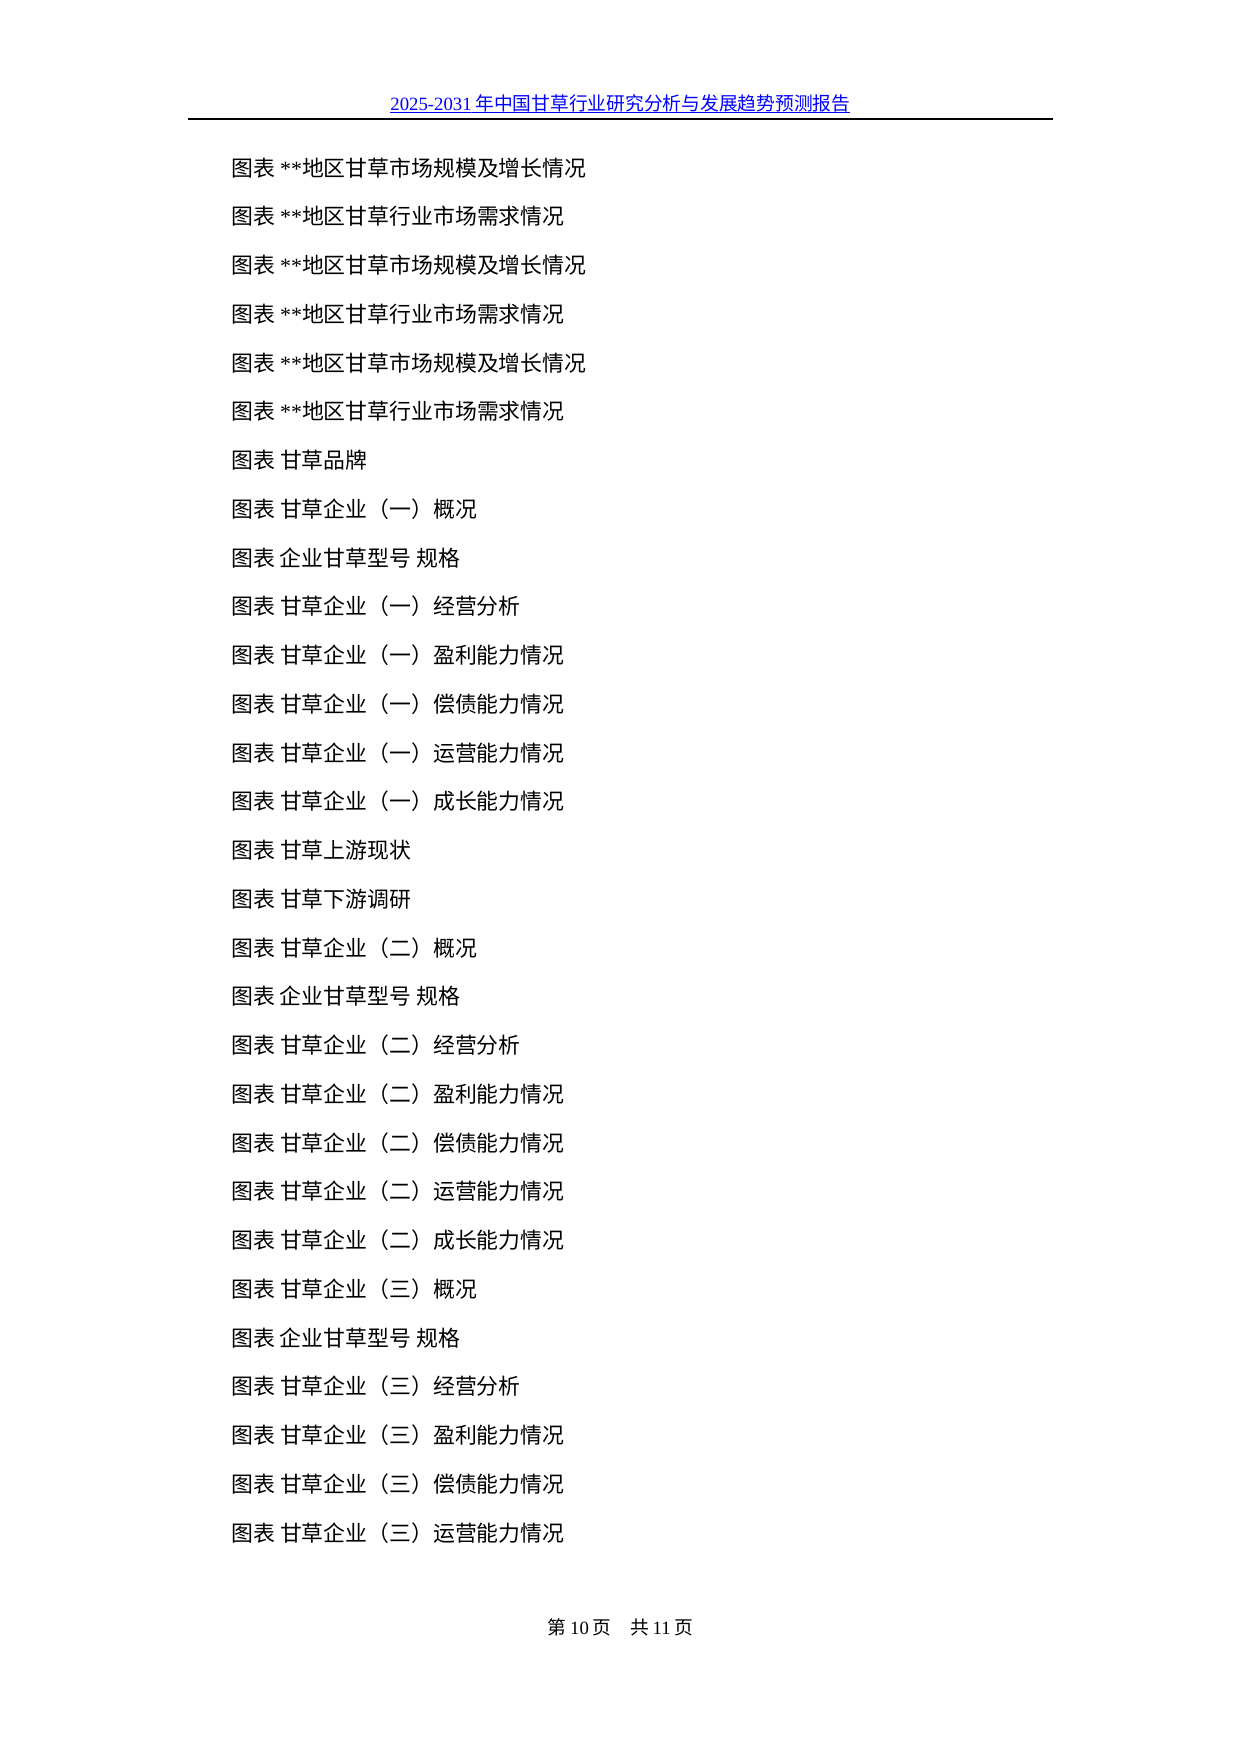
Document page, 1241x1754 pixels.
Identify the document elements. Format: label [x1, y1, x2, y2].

text [187, 150, 1053, 1548]
